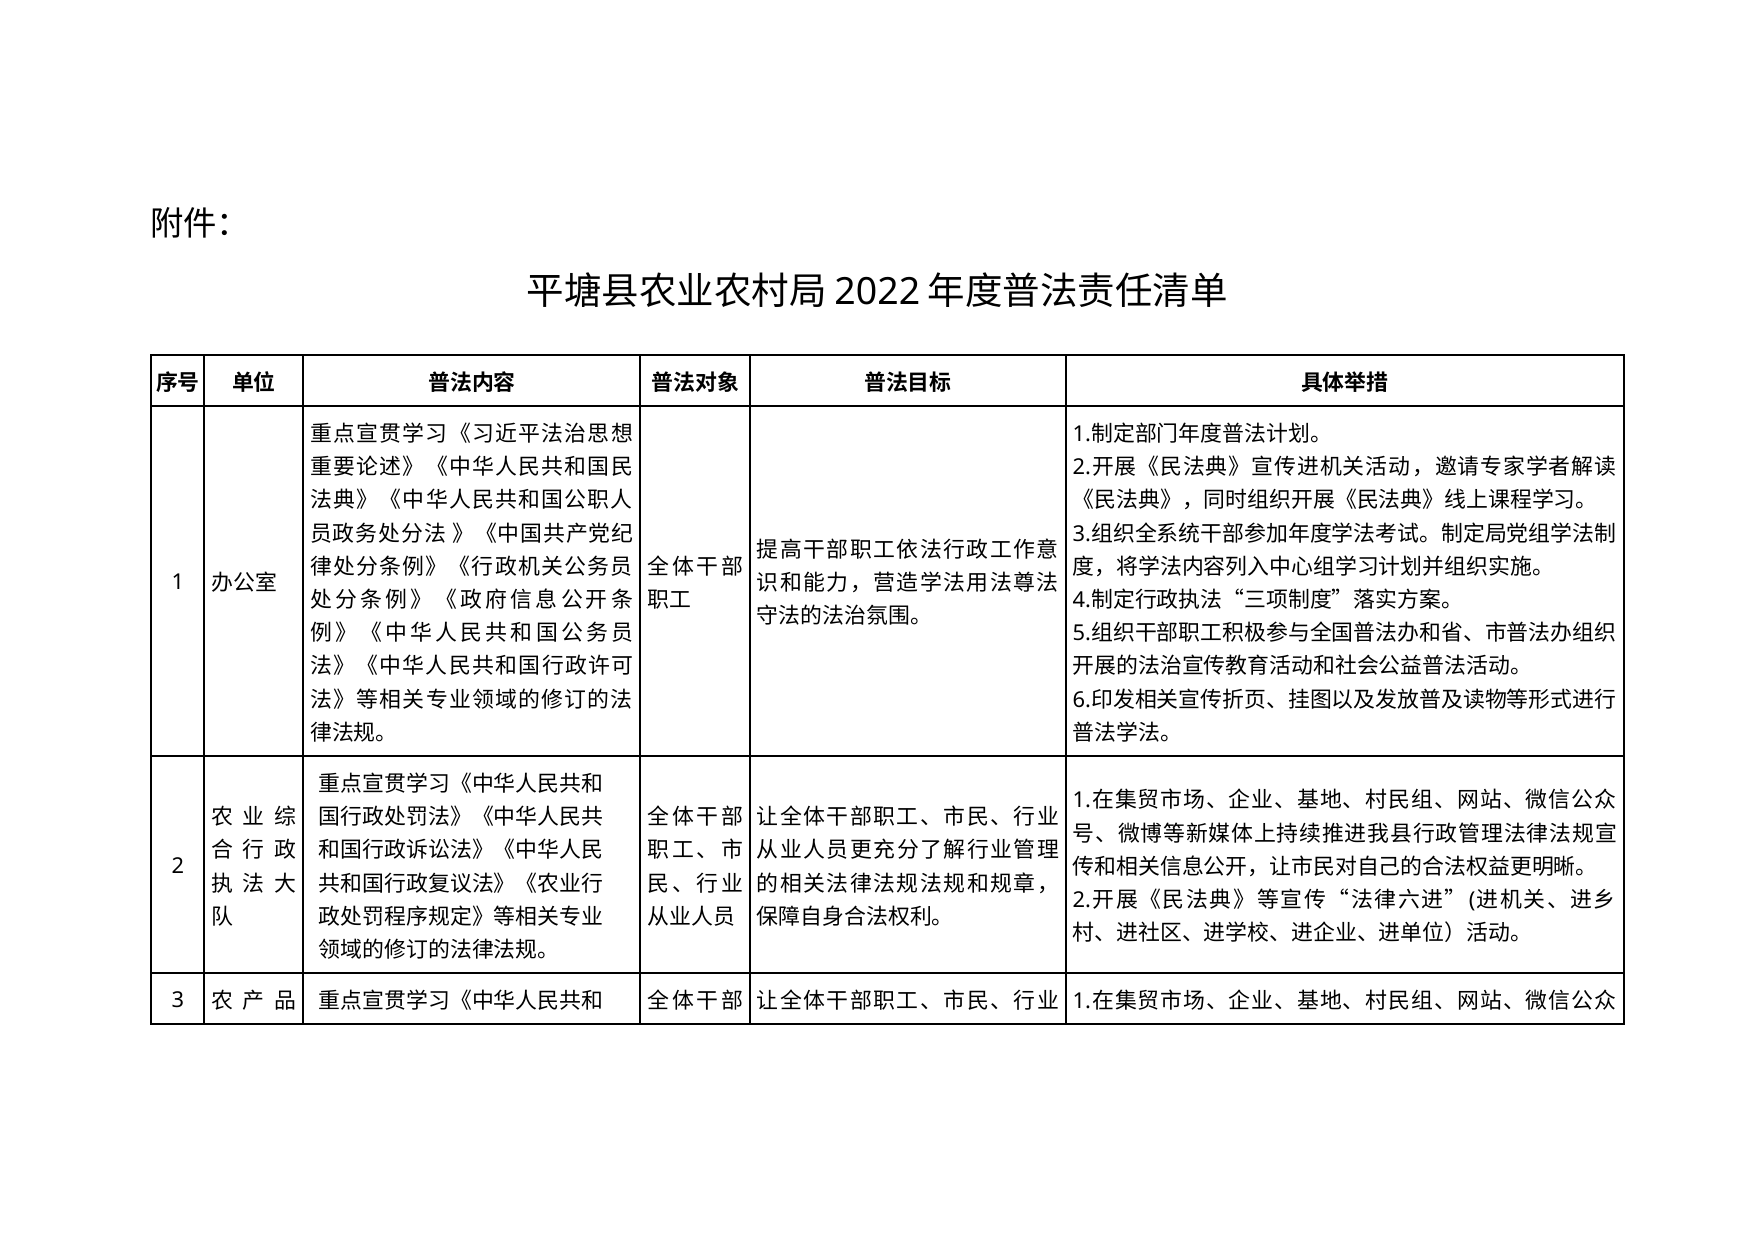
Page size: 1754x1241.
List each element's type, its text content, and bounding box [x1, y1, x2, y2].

table_header 普法内容 [304, 356, 639, 405]
table_cell 1 [152, 407, 203, 755]
table_header 普法对象 [641, 356, 749, 405]
table_cell 办公室 [205, 407, 302, 755]
table_header 普法目标 [751, 356, 1065, 405]
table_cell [205, 974, 302, 1023]
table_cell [1067, 974, 1623, 1023]
table_cell 全体干部职工、市民、行业从业人员 [641, 757, 749, 972]
table_cell 1.在集贸市场、企业、基地、村民组、网站、微信公众号、微博等新媒体上持续推进我县行政管理法律法规宣传和相关信息公开，让市民对自己的合法权益更明晰。 2.开展《民法典》等宣传“法律六进”(进机关、进乡村、进社区、进学校、进企业、进单位）活动。 [1067, 757, 1623, 972]
table_cell 重点宣贯学习《习近平法治思想重要论述》《中华人民共和国民法典》《中华人民共和国公职人员政务处分法 》《中国共产党纪律处分条例》《行政机关公务员处分条例》《政府信息公开条例》《中华人民共和国公务员法》《中华人民共和国行政许可法》等相关专业领域的修订的法律法规。 [304, 407, 639, 755]
table_cell 3 [152, 974, 203, 1023]
table_header 具体举措 [1067, 356, 1623, 405]
table_cell 2 [152, 757, 203, 972]
text 附件： [150, 188, 1604, 254]
table_cell 重点宣贯学习《中华人民共和国行政处罚法》《中华人民共和国行政诉讼法》《中华人民共和国行政复议法》《农业行政处罚程序规定》等相关专业领域的修订的法律法规。 [304, 757, 639, 972]
table_cell 让全体干部职工、市民、行业从业人员更充分了解行业管理的相关法律法规法规和规章，保障自身合法权利。 [751, 757, 1065, 972]
table_header 单位 [205, 356, 302, 405]
table_cell 全体干部职工 [641, 407, 749, 755]
table_cell 全体干部职工、市民、行业从业人员 [641, 974, 749, 1023]
table_cell 1.制定部门年度普法计划。 2.开展《民法典》宣传进机关活动，邀请专家学者解读《民法典》，同时组织开展《民法典》线上课程学习。 3.组织全系统干部参加年度学法考试。制定局党组学法制度，将学法内容列入中心组学习计划并组织实施。 4.制定行政执法“三项制度”落实方案。 5.组织干部职工积极参与全国普法办和省、市普法办组织开展的法治宣传教育活动和社会公益普法活动。 6.印发相关宣传折页、挂图以及发放普及读物等形式进行普法学法。 [1067, 407, 1623, 755]
table_cell 农业综合行政执法大队 [205, 757, 302, 972]
table_cell 提高干部职工依法行政工作意识和能力，营造学法用法尊法守法的法治氛围。 [751, 407, 1065, 755]
text 平塘县农业农村局2022年度普法责任清单 [150, 254, 1604, 321]
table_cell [304, 974, 639, 1023]
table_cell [751, 974, 1065, 1023]
table_header 序号 [152, 356, 203, 405]
